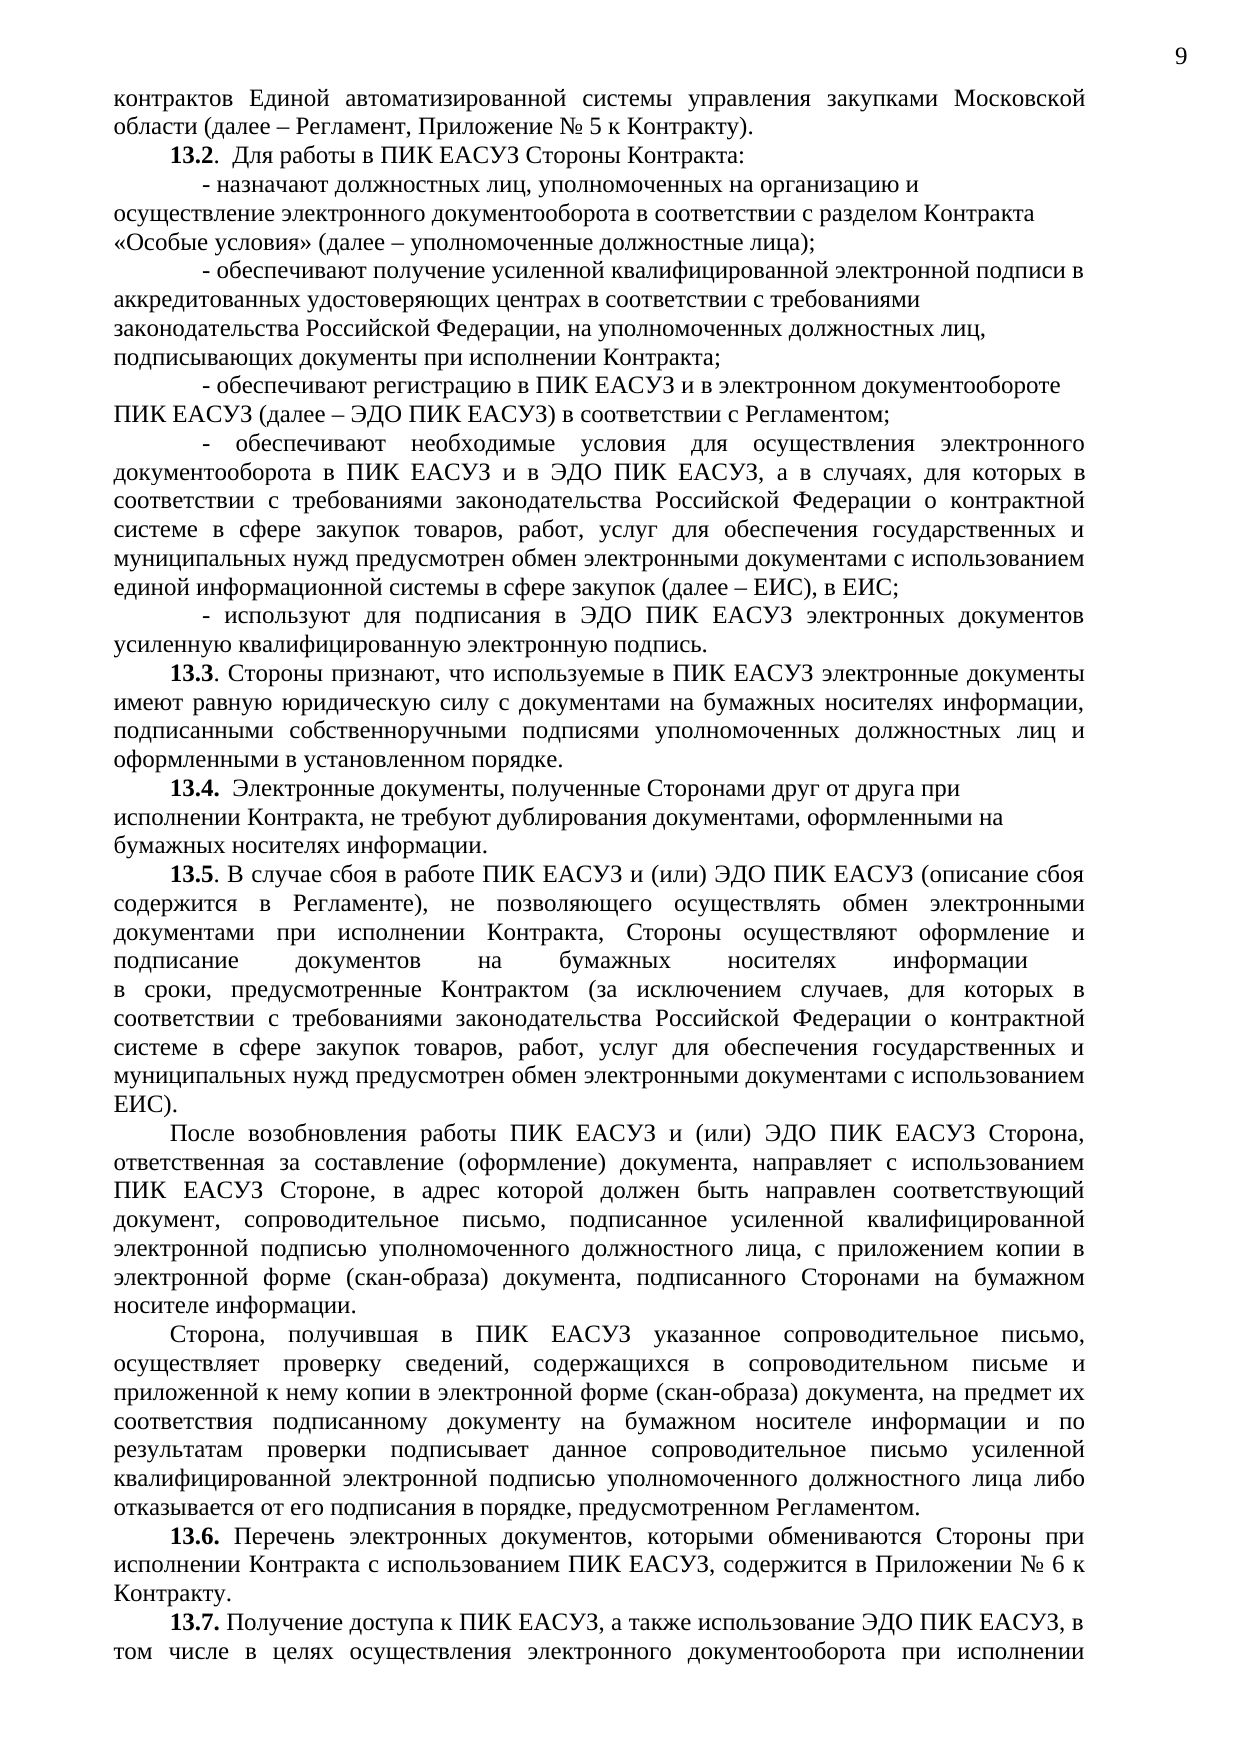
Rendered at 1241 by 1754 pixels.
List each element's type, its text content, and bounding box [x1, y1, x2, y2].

table_header [1087, 83, 1091, 1665]
